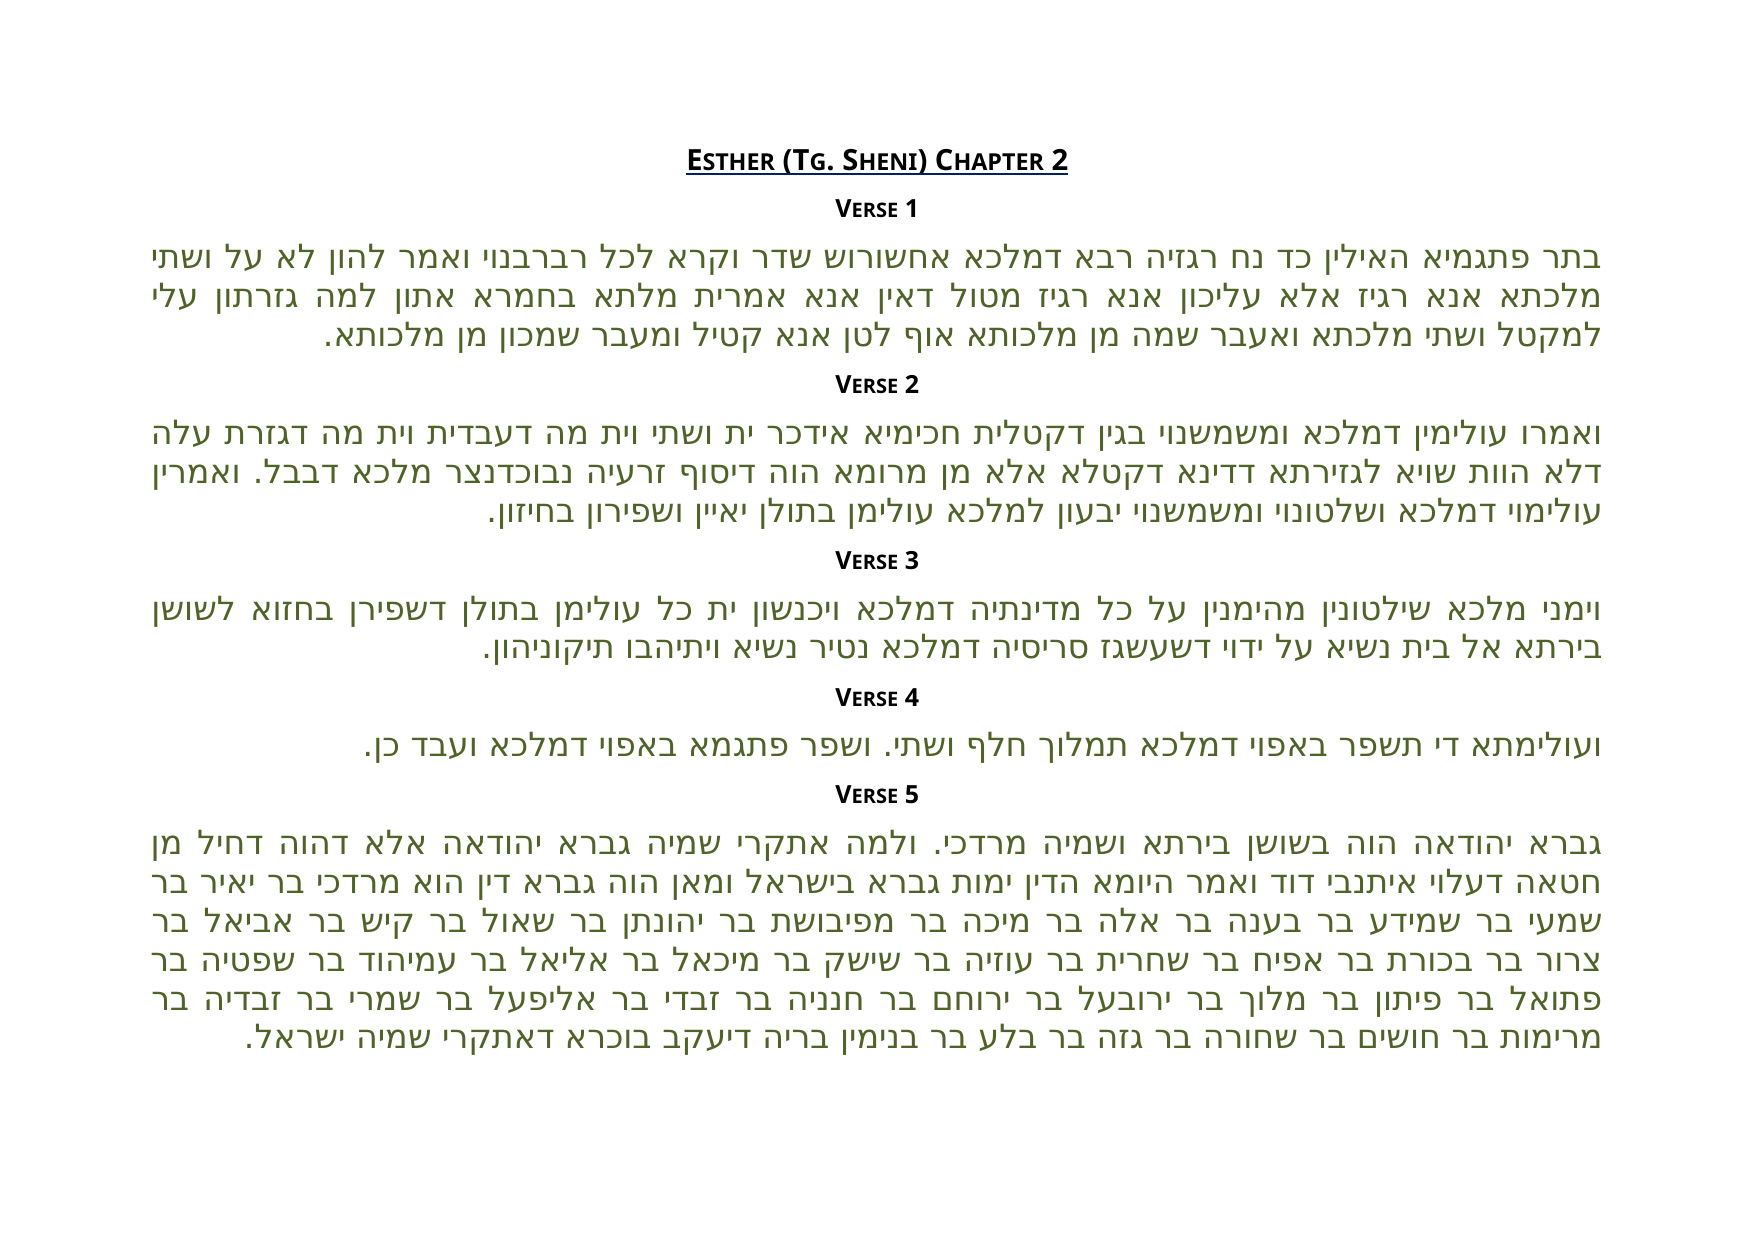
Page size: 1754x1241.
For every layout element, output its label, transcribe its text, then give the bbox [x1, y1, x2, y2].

text ועולימתא די תשפר באפוי דמלכא תמלוך חלף ושתי. ושפר פתגמא באפוי דמלכא ועבד כן. [150, 726, 1604, 764]
text בתר פתגמיא האילין כד נח רגזיה רבא דמלכא אחשורוש שדר וקרא לכל רברבנוי ואמר להון לא על ושתי מלכתא אנא רגיז אלא עליכון אנא רגיז מטול דאין אנא אמרית מלתא בחמרא אתון למה גזרתון עלי למקטל ושתי מלכתא ואעבר שמה מן מלכותא אוף לטן אנא קטיל ומעבר שמכון מן מלכותא. [150, 238, 1604, 354]
text Esther (Tg. Sheni) Chapter 2 [150, 139, 1604, 179]
text Verse 1 [150, 191, 1604, 225]
text Verse 4 [150, 679, 1604, 713]
text Verse 2 [150, 367, 1604, 401]
text Verse 3 [150, 542, 1604, 576]
text ואמרו עולימין דמלכא ומשמשנוי בגין דקטלית חכימיא אידכר ית ושתי וית מה דעבדית וית מה דגזרת עלה דלא הוות שויא לגזירתא דדינא דקטלא אלא מן מרומא הוה דיסוף זרעיה נבוכדנצר מלכא דבבל. ואמרין עולימוי דמלכא ושלטונוי ומשמשנוי יבעון למלכא עולימן בתולן יאיין ושפירון בחיזון. [150, 413, 1604, 530]
text גברא יהודאה הוה בשושן בירתא ושמיה מרדכי. ולמה אתקרי שמיה גברא יהודאה אלא דהוה דחיל מן חטאה דעלוי איתנבי דוד ואמר היומא הדין ימות גברא בישראל ומאן הוה גברא דין הוא מרדכי בר יאיר בר שמעי בר שמידע בר בענה בר אלה בר מיכה בר מפיבושת בר יהונתן בר שאול בר קיש בר אביאל בר צרור בר בכורת בר אפיח בר שחרית בר עוזיה בר שישק בר מיכאל בר אליאל בר עמיהוד בר שפטיה בר פתואל בר פיתון בר מלוך בר ירובעל בר ירוחם בר חנניה בר זבדי בר אליפעל בר שמרי בר זבדיה בר מרימות בר חושים בר שחורה בר גזה בר בלע בר בנימין בריה דיעקב בוכרא דאתקרי שמיה ישראל. [150, 824, 1604, 1057]
text וימני מלכא שילטונין מהימנין על כל מדינתיה דמלכא ויכנשון ית כל עולימן בתולן דשפירן בחזוא לשושן בירתא אל בית נשיא על ידוי דשעשגז סריסיה דמלכא נטיר נשיא ויתיהבו תיקוניהון. [150, 589, 1604, 667]
text Verse 5 [150, 777, 1604, 811]
